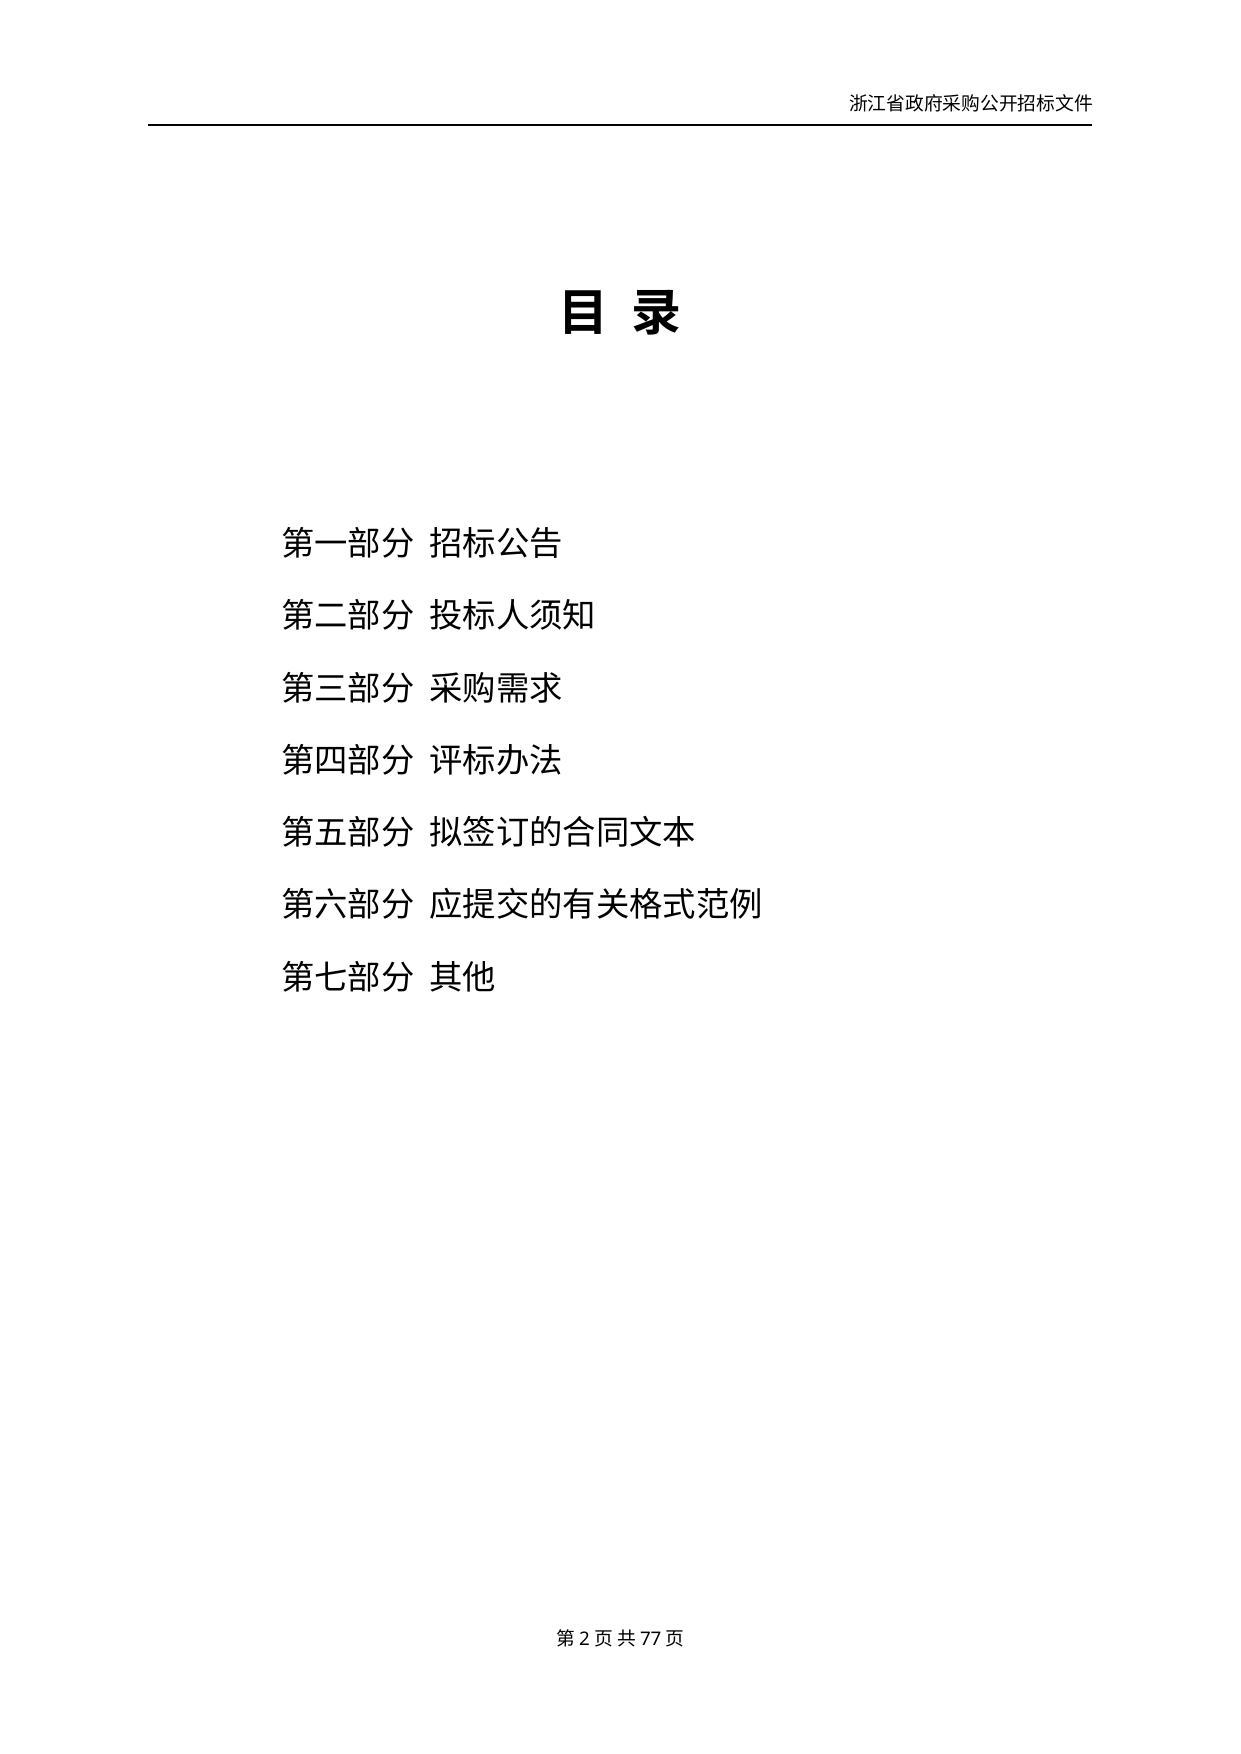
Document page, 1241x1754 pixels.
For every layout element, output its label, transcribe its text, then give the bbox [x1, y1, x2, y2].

text 第七部分 其他 [148, 950, 1092, 999]
text 第三部分 采购需求 [148, 661, 1092, 709]
text 第四部分 评标办法 [148, 733, 1092, 782]
text 第六部分 应提交的有关格式范例 [148, 878, 1092, 926]
text 目 录 [148, 272, 1092, 344]
text 第二部分 投标人须知 [148, 589, 1092, 637]
text 第一部分 招标公告 [148, 517, 1092, 565]
text 第五部分 拟签订的合同文本 [148, 806, 1092, 854]
